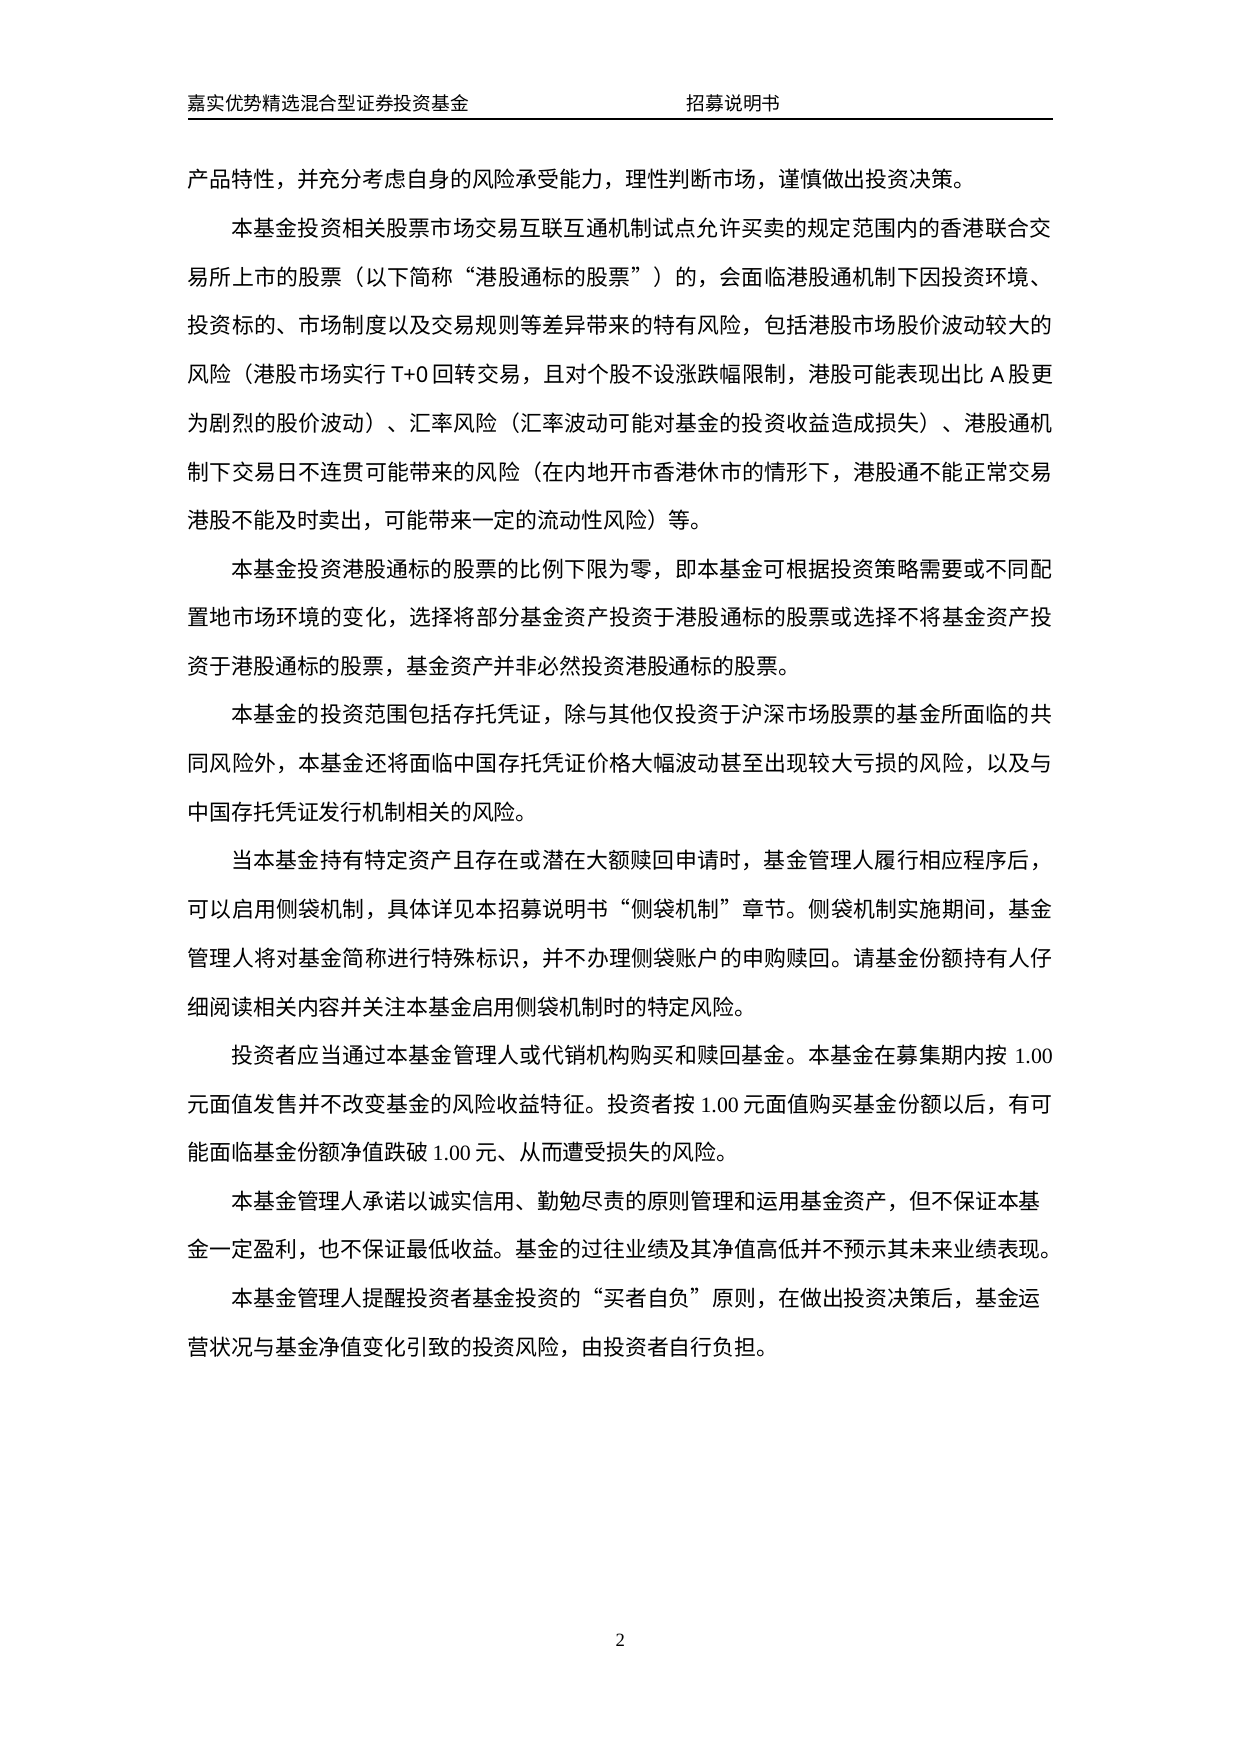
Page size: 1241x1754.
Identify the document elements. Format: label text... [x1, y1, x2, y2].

text 投资者应当通过本基金管理人或代销机构购买和赎回基金。本基金在募集期内按1.00元面值发售并不改变基金的风险收益特征。投资者按1.00元面值购买基金份额以后，有可能面临基金份额净值跌破1.00元、从而遭受损失的风险。 [187, 1037, 1053, 1167]
text 本基金投资港股通标的股票的比例下限为零，即本基金可根据投资策略需要或不同配置地市场环境的变化，选择将部分基金资产投资于港股通标的股票或选择不将基金资产投资于港股通标的股票，基金资产并非必然投资港股通标的股票。 [187, 551, 1053, 681]
text 本基金的投资范围包括存托凭证，除与其他仅投资于沪深市场股票的基金所面临的共同风险外，本基金还将面临中国存托凭证价格大幅波动甚至出现较大亏损的风险，以及与中国存托凭证发行机制相关的风险。 [187, 697, 1053, 827]
text 本基金管理人提醒投资者基金投资的“买者自负”原则，在做出投资决策后，基金运营状况与基金净值变化引致的投资风险，由投资者自行负担。 [187, 1280, 1053, 1362]
text 当本基金持有特定资产且存在或潜在大额赎回申请时，基金管理人履行相应程序后，可以启用侧袋机制，具体详见本招募说明书“侧袋机制”章节。侧袋机制实施期间，基金管理人将对基金简称进行特殊标识，并不办理侧袋账户的申购赎回。请基金份额持有人仔细阅读相关内容并关注本基金启用侧袋机制时的特定风险。 [187, 843, 1053, 1022]
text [187, 162, 1053, 194]
text 本基金投资相关股票市场交易互联互通机制试点允许买卖的规定范围内的香港联合交易所上市的股票（以下简称“港股通标的股票”）的，会面临港股通机制下因投资环境、投资标的、市场制度以及交易规则等差异带来的特有风险，包括港股市场股价波动较大的风险（港股市场实行T+0回转交易，且对个股不设涨跌幅限制，港股可能表现出比A股更为剧烈的股价波动）、汇率风险（汇率波动可能对基金的投资收益造成损失）、港股通机制下交易日不连贯可能带来的风险（在内地开市香港休市的情形下，港股通不能正常交易，港股不能及时卖出，可能带来一定的流动性风险）等。 [187, 210, 1053, 535]
text 本基金管理人承诺以诚实信用、勤勉尽责的原则管理和运用基金资产，但不保证本基金一定盈利，也不保证最低收益。基金的过往业绩及其净值高低并不预示其未来业绩表现。 [187, 1183, 1053, 1264]
